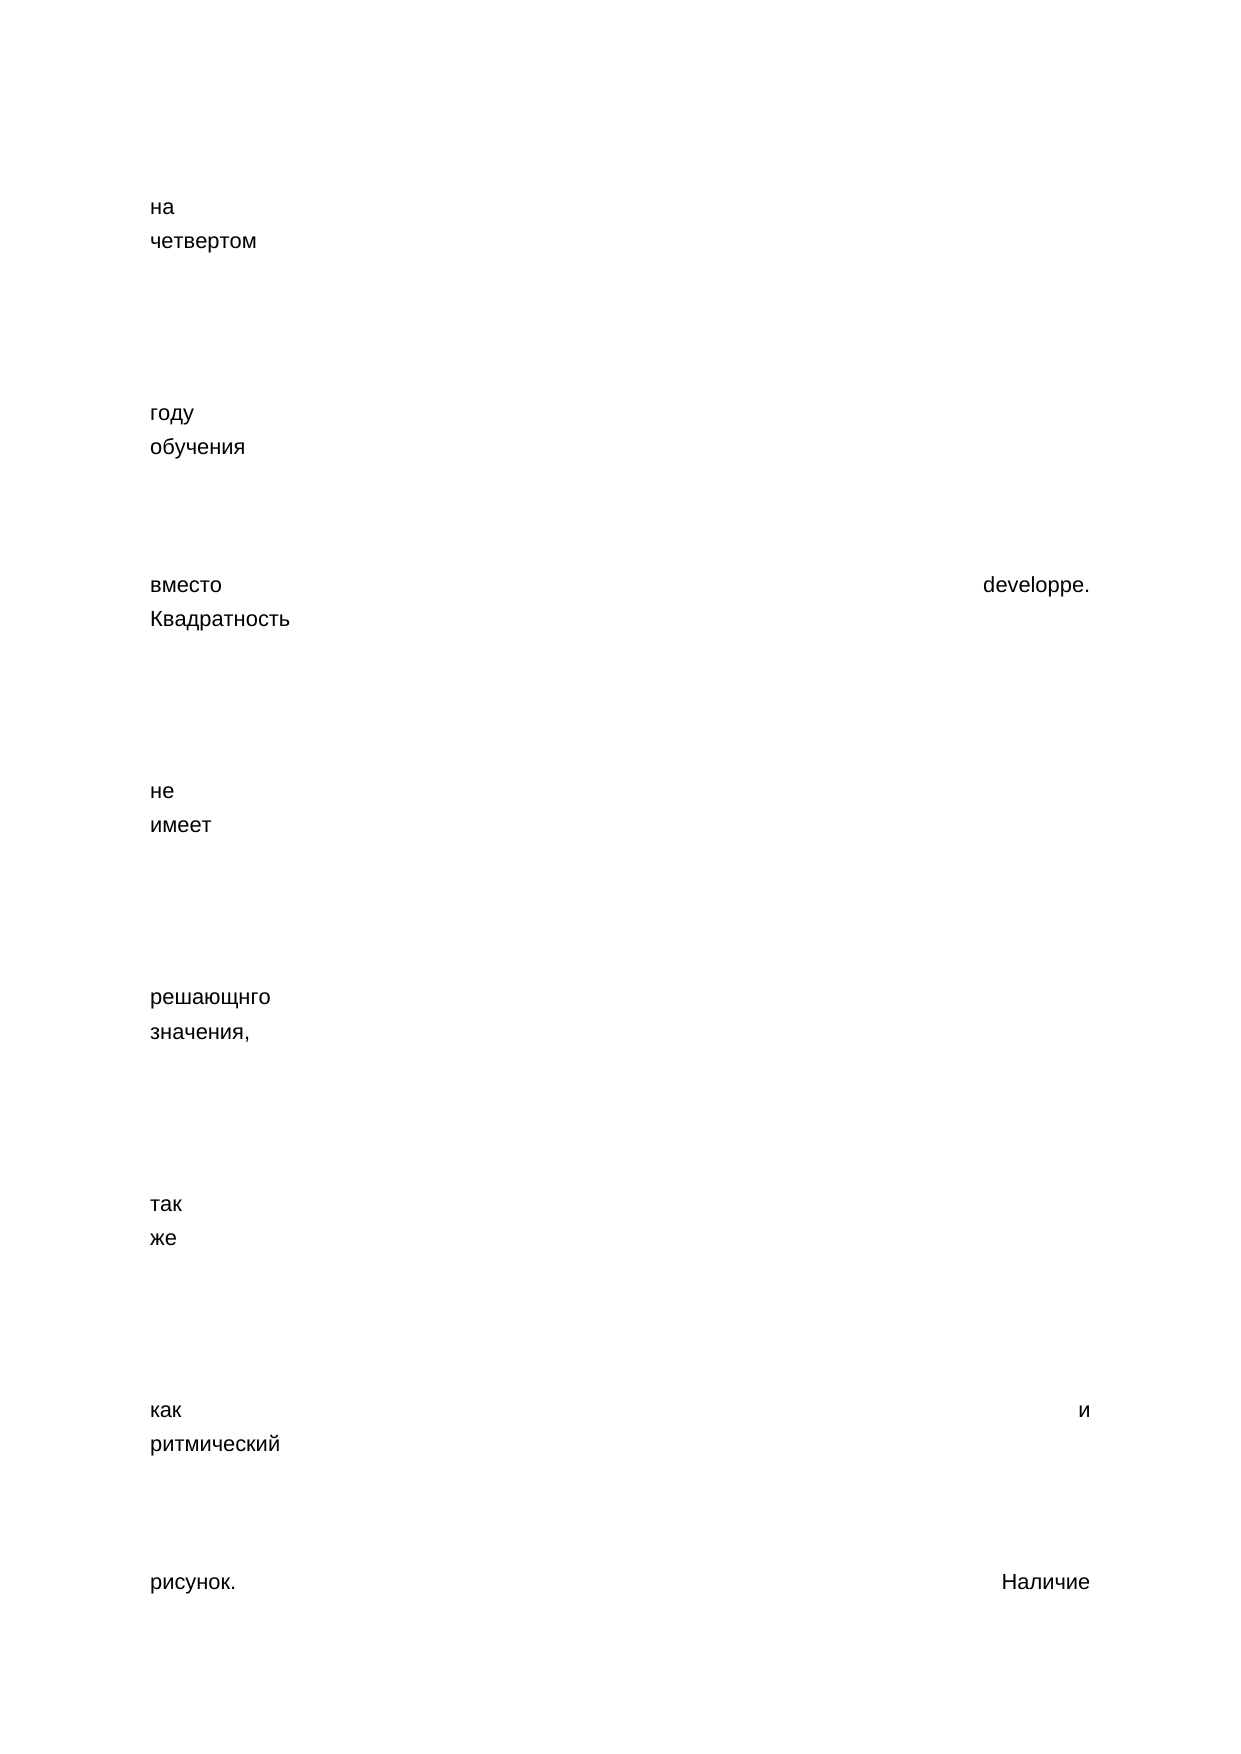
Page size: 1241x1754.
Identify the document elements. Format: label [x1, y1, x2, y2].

text [150, 150, 1090, 1594]
